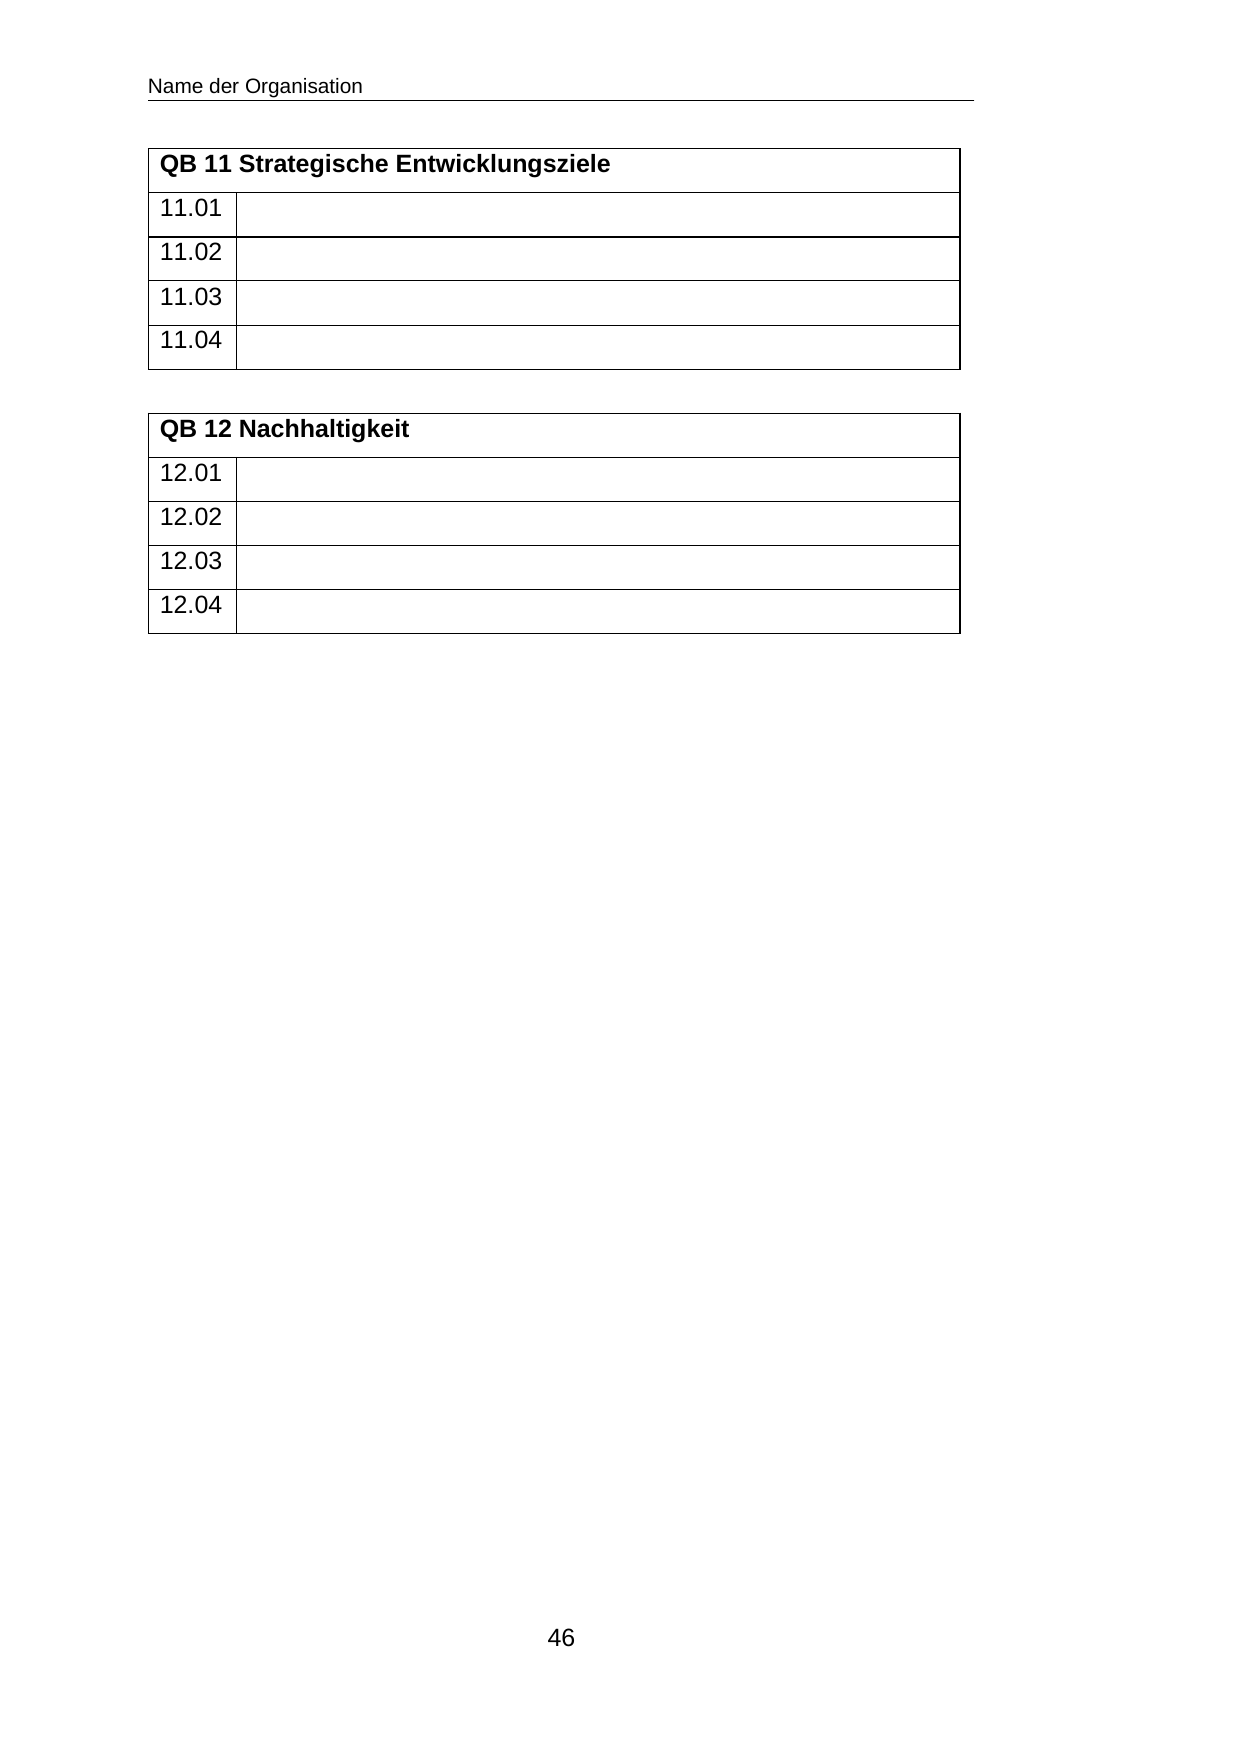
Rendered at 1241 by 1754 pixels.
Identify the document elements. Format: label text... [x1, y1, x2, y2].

table_cell 11.04 [149, 326, 236, 368]
table_cell [237, 326, 959, 368]
table_cell 11.03 [149, 281, 236, 324]
table_cell [237, 546, 959, 589]
table_cell [237, 502, 959, 545]
table_cell [237, 281, 959, 324]
table_cell [237, 590, 959, 633]
table_header QB 11 Strategische Entwicklungsziele [149, 149, 959, 192]
table_cell 11.02 [149, 238, 236, 280]
table_cell 11.01 [149, 193, 236, 236]
table_cell 12.04 [149, 590, 236, 633]
table_cell 12.02 [149, 502, 236, 545]
table_cell 12.03 [149, 546, 236, 589]
table_cell [237, 458, 959, 501]
table_cell [237, 238, 959, 280]
table_cell [237, 193, 959, 236]
table_cell 12.01 [149, 458, 236, 501]
table_header QB 12 Nachhaltigkeit [149, 414, 959, 457]
